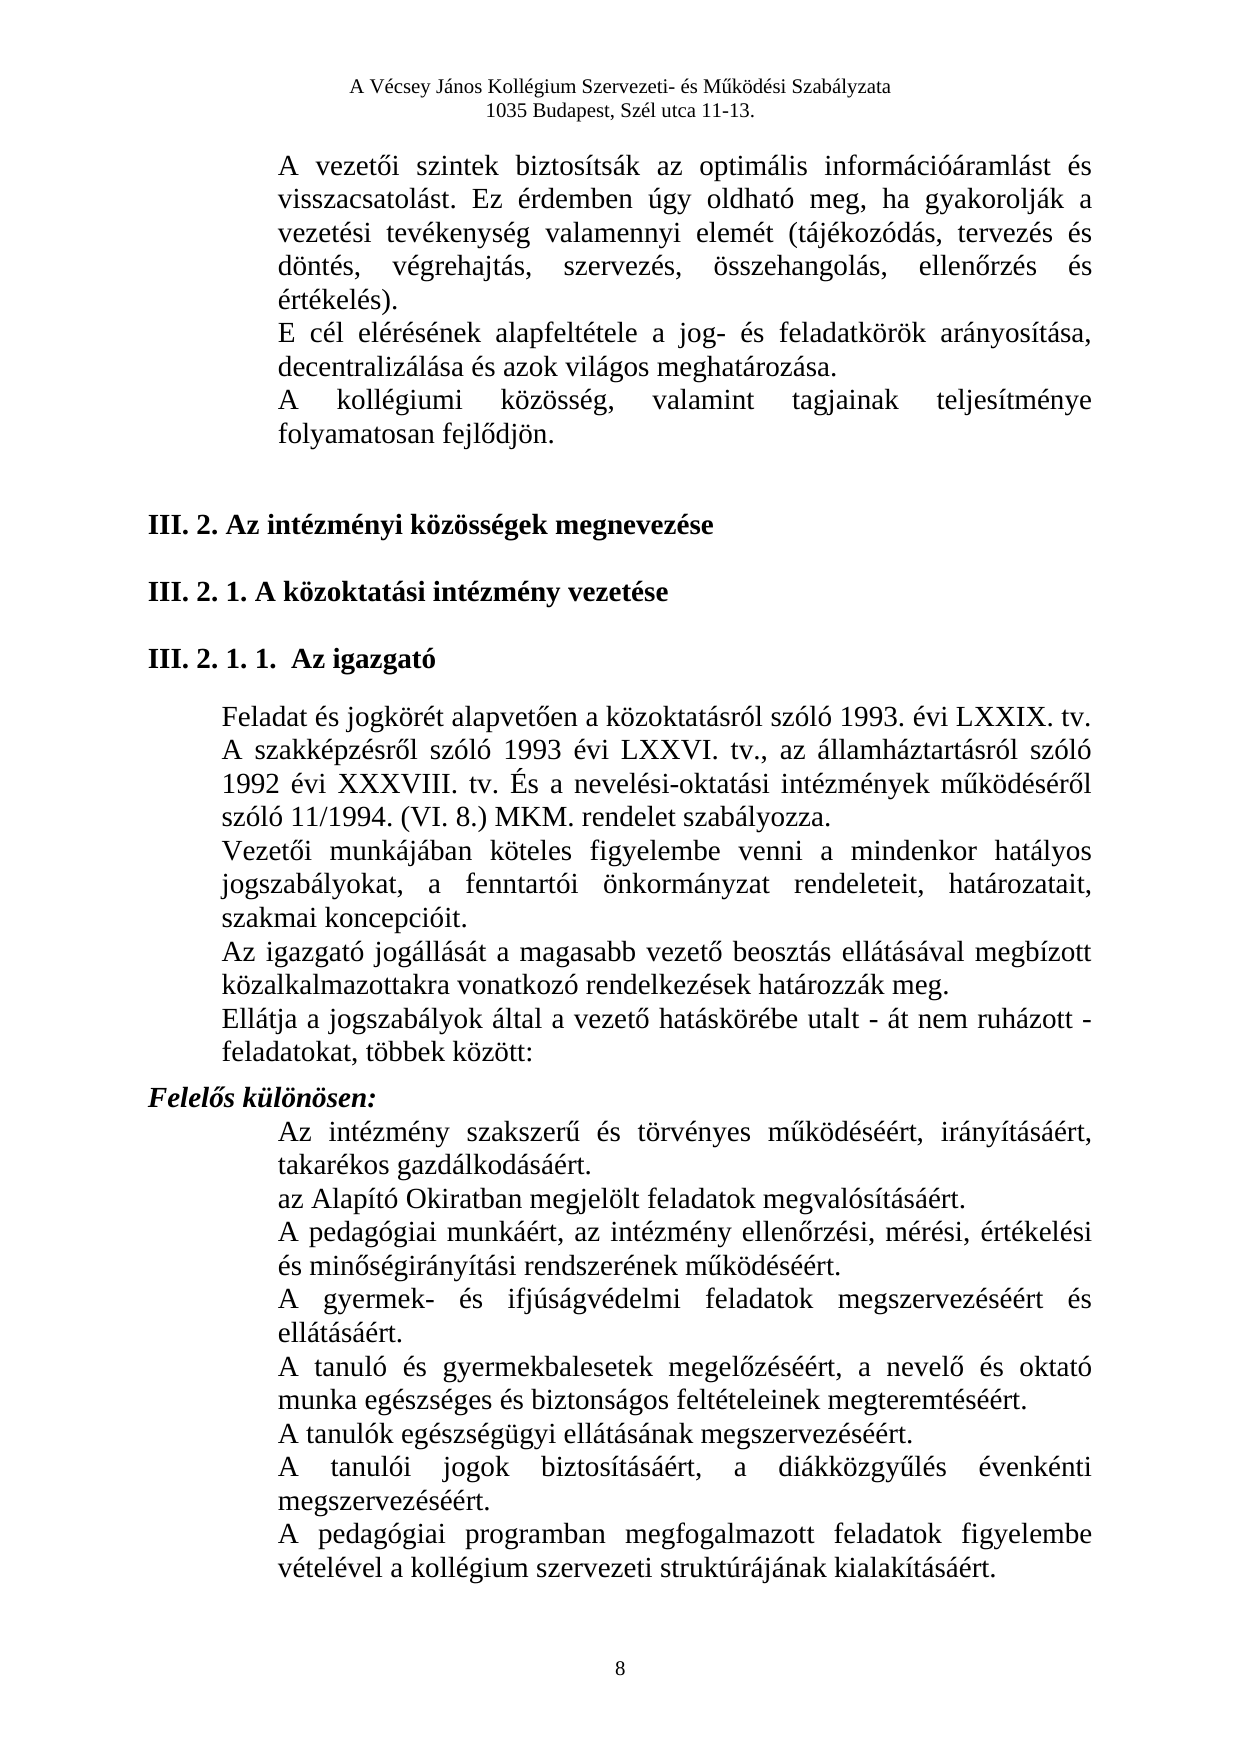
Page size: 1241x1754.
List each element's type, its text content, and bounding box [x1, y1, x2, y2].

list E cél elérésének alapfeltétele a jog- és feladatkörök arányosítása, decentralizálása és azok világos meghatározása. [278, 315, 1093, 382]
subtitle Felelős különösen: [148, 1080, 1093, 1114]
list Vezetői munkájában köteles figyelembe venni a mindenkor hatályos jogszabályokat, a fenntartói önkormányzat rendeleteit, határozatait, szakmai koncepcióit. [221, 833, 1093, 934]
list A kollégiumi közösség, valamint tagjainak teljesítménye folyamatosan fejlődjön. [236, 382, 1093, 449]
list Az intézmény szakszerű és törvényes működéséért, irányításáért, takarékos gazdálkodásáért. [236, 1114, 1093, 1181]
list Feladat és jogkörét alapvetően a közoktatásról szóló 1993. évi LXXIX. tv. A szakképzésről szóló 1993 évi LXXVI. tv., az államháztartásról szóló 1992 évi XXXVIII. tv. És a nevelési-oktatási intézmények működéséről szóló 11/1994. (VI. 8.) MKM. rendelet szabályozza. [221, 699, 1093, 833]
list A tanulói jogok biztosításáért, a diákközgyűlés évenkénti megszervezéséért. [236, 1449, 1093, 1516]
list Ellátja a jogszabályok által a vezető hatáskörébe utalt - át nem ruházott - feladatokat, többek között: [221, 1001, 1093, 1068]
text III. 2. közoktatási intézmény vezetése [148, 574, 1093, 608]
list az Alapító Okiratban megjelölt feladatok megvalósításáért. [236, 1181, 1093, 1214]
list A tanulók egészségügyi ellátásának megszervezéséért. [236, 1416, 1093, 1449]
list A gyermek- és ifjúságvédelmi feladatok megszervezéséért és ellátásáért. [236, 1282, 1093, 1349]
list A vezetői szintek biztosítsák az optimális információáramlást és visszacsatolást. Ez érdemben úgy oldható meg, ha gyakorolják a vezetési tevékenység valamennyi elemét (tájékozódás, tervezés és döntés, végrehajtás, szervezés, összehangolás, ellenőrzés és értékelés). [278, 148, 1093, 315]
text III. 2. Az intézményi közösségek megnevezése [148, 507, 1093, 541]
list Az igazgató jogállását a magasabb vezető beosztás ellátásával megbízott közalkalmazottakra vonatkozó rendelkezések határozzák meg. [221, 934, 1093, 1001]
list A pedagógiai programban megfogalmazott feladatok figyelembe vételével a kollégium szervezeti struktúrájának kialakításáért. [236, 1516, 1093, 1583]
list A pedagógiai munkáért, az intézmény ellenőrzési, mérési, értékelési és minőségirányítási rendszerének működéséért. [236, 1214, 1093, 1282]
list A tanuló és gyermekbalesetek megelőzéséért, a nevelő és oktató munka egészséges és biztonságos feltételeinek megteremtéséért. [236, 1349, 1093, 1416]
text III. 2. 1. 1. Az igazgató [148, 641, 1093, 675]
